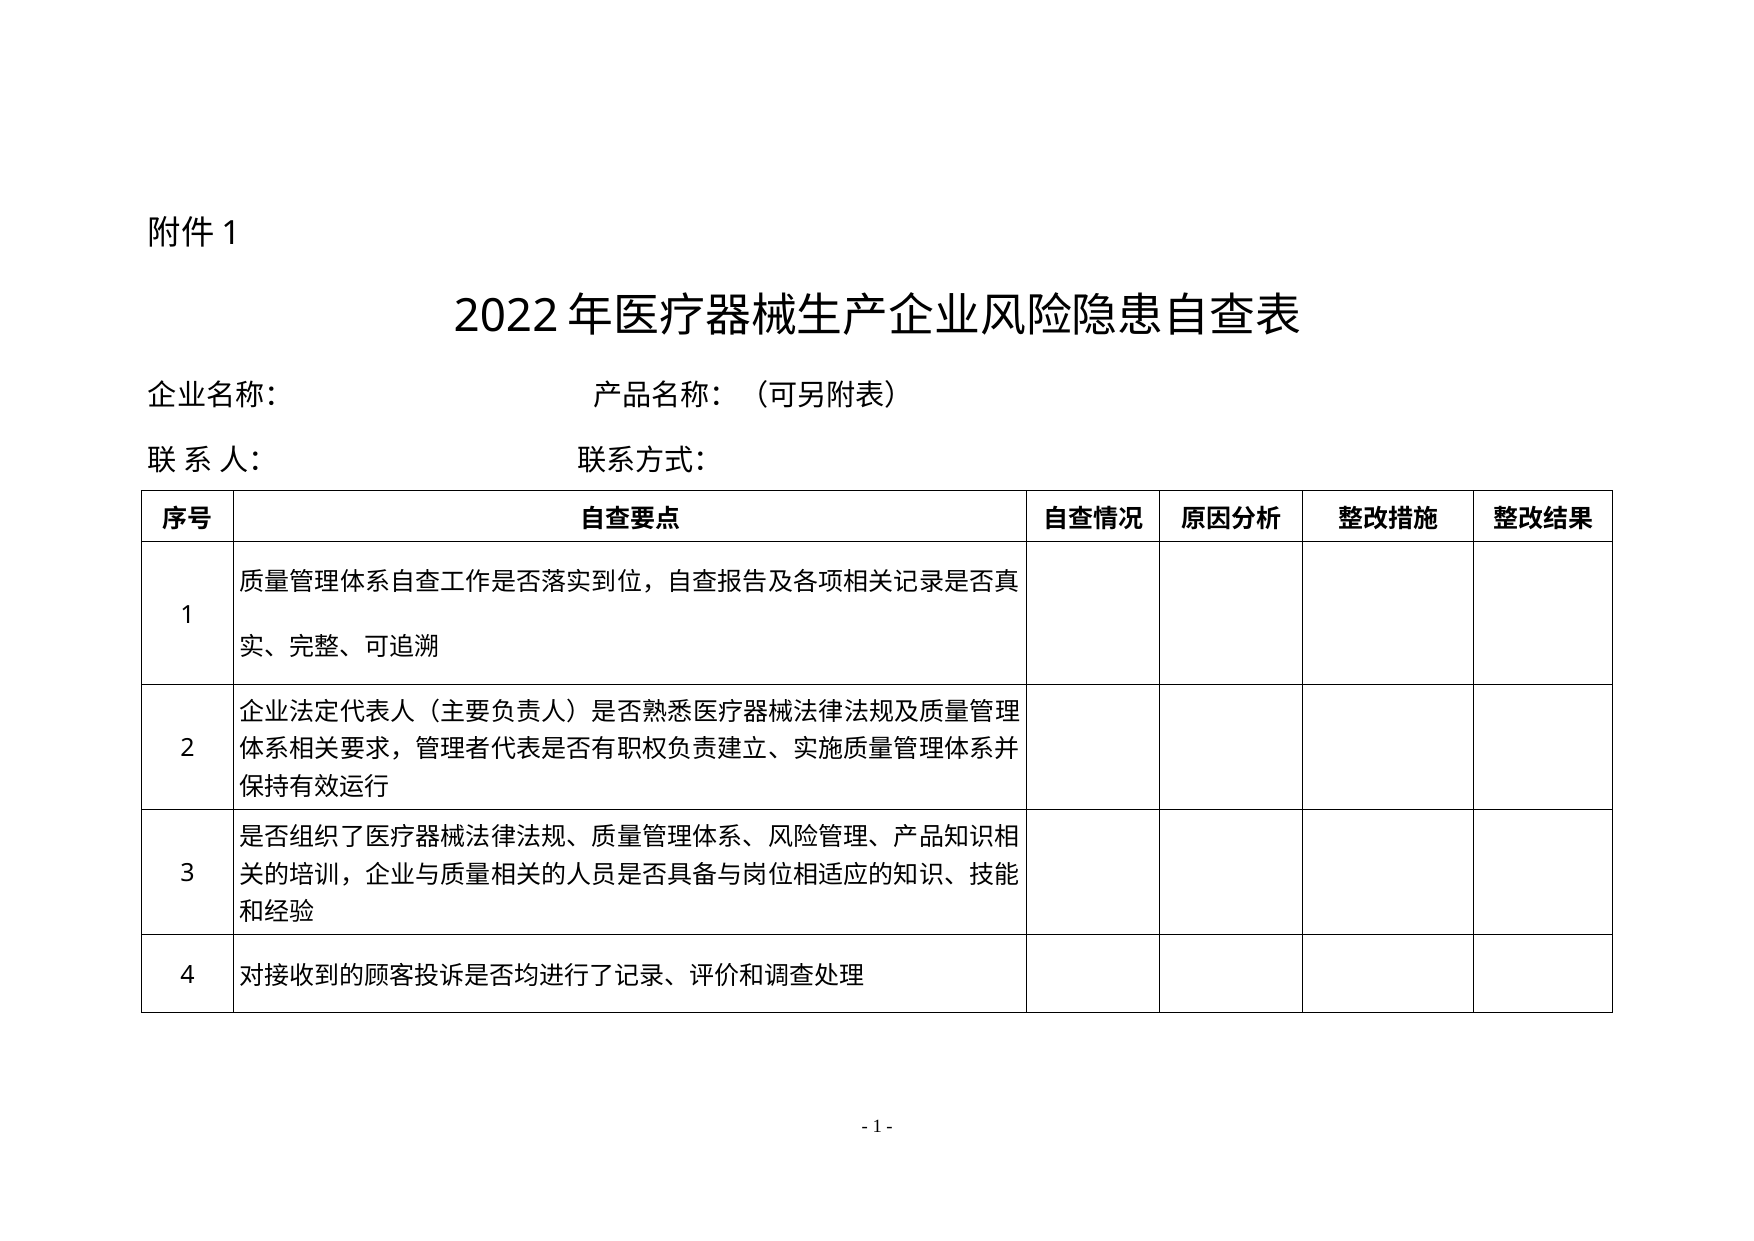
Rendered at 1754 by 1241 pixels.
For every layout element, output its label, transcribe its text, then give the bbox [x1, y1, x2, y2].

table_header 序号 [142, 491, 233, 541]
table_cell [1160, 810, 1302, 934]
text 2022年医疗器械生产企业风险隐患自查表 [148, 263, 1606, 360]
table_header 原因分析 [1160, 491, 1302, 541]
table_cell [1474, 935, 1612, 1012]
table_cell [1303, 685, 1473, 809]
table_cell [1303, 542, 1473, 683]
table_cell 对接收到的顾客投诉是否均进行了记录、评价和调查处理 [234, 935, 1026, 1012]
text 联 系 人： 联系方式： [148, 425, 1606, 490]
table_cell 2 [142, 685, 233, 809]
table_cell 企业法定代表人（主要负责人）是否熟悉医疗器械法律法规及质量管理体系相关要求，管理者代表是否有职权负责建立、实施质量管理体系并保持有效运行 [234, 685, 1026, 809]
table_cell [1027, 935, 1159, 1012]
table_header 整改结果 [1474, 491, 1612, 541]
table_cell [1160, 542, 1302, 683]
table_cell [1027, 685, 1159, 809]
table_cell 质量管理体系自查工作是否落实到位，自查报告及各项相关记录是否真实、完整、可追溯 [234, 542, 1026, 683]
table_cell [1303, 810, 1473, 934]
text 附件1 [148, 198, 1606, 263]
table_cell [1027, 542, 1159, 683]
table_cell [1303, 935, 1473, 1012]
table_cell 1 [142, 542, 233, 683]
table_cell [1474, 542, 1612, 683]
table_cell [1474, 810, 1612, 934]
table_cell [1474, 685, 1612, 809]
table_cell [1027, 810, 1159, 934]
table_header 整改措施 [1303, 491, 1473, 541]
table_cell 是否组织了医疗器械法律法规、质量管理体系、风险管理、产品知识相关的培训，企业与质量相关的人员是否具备与岗位相适应的知识、技能和经验 [234, 810, 1026, 934]
table_header 自查情况 [1027, 491, 1159, 541]
table_cell 4 [142, 935, 233, 1012]
table_header 自查要点 [234, 491, 1026, 541]
text 企业名称： 产品名称：（可另附表） [148, 360, 1606, 425]
table_cell 3 [142, 810, 233, 934]
table_cell [1160, 935, 1302, 1012]
table_cell [1160, 685, 1302, 809]
